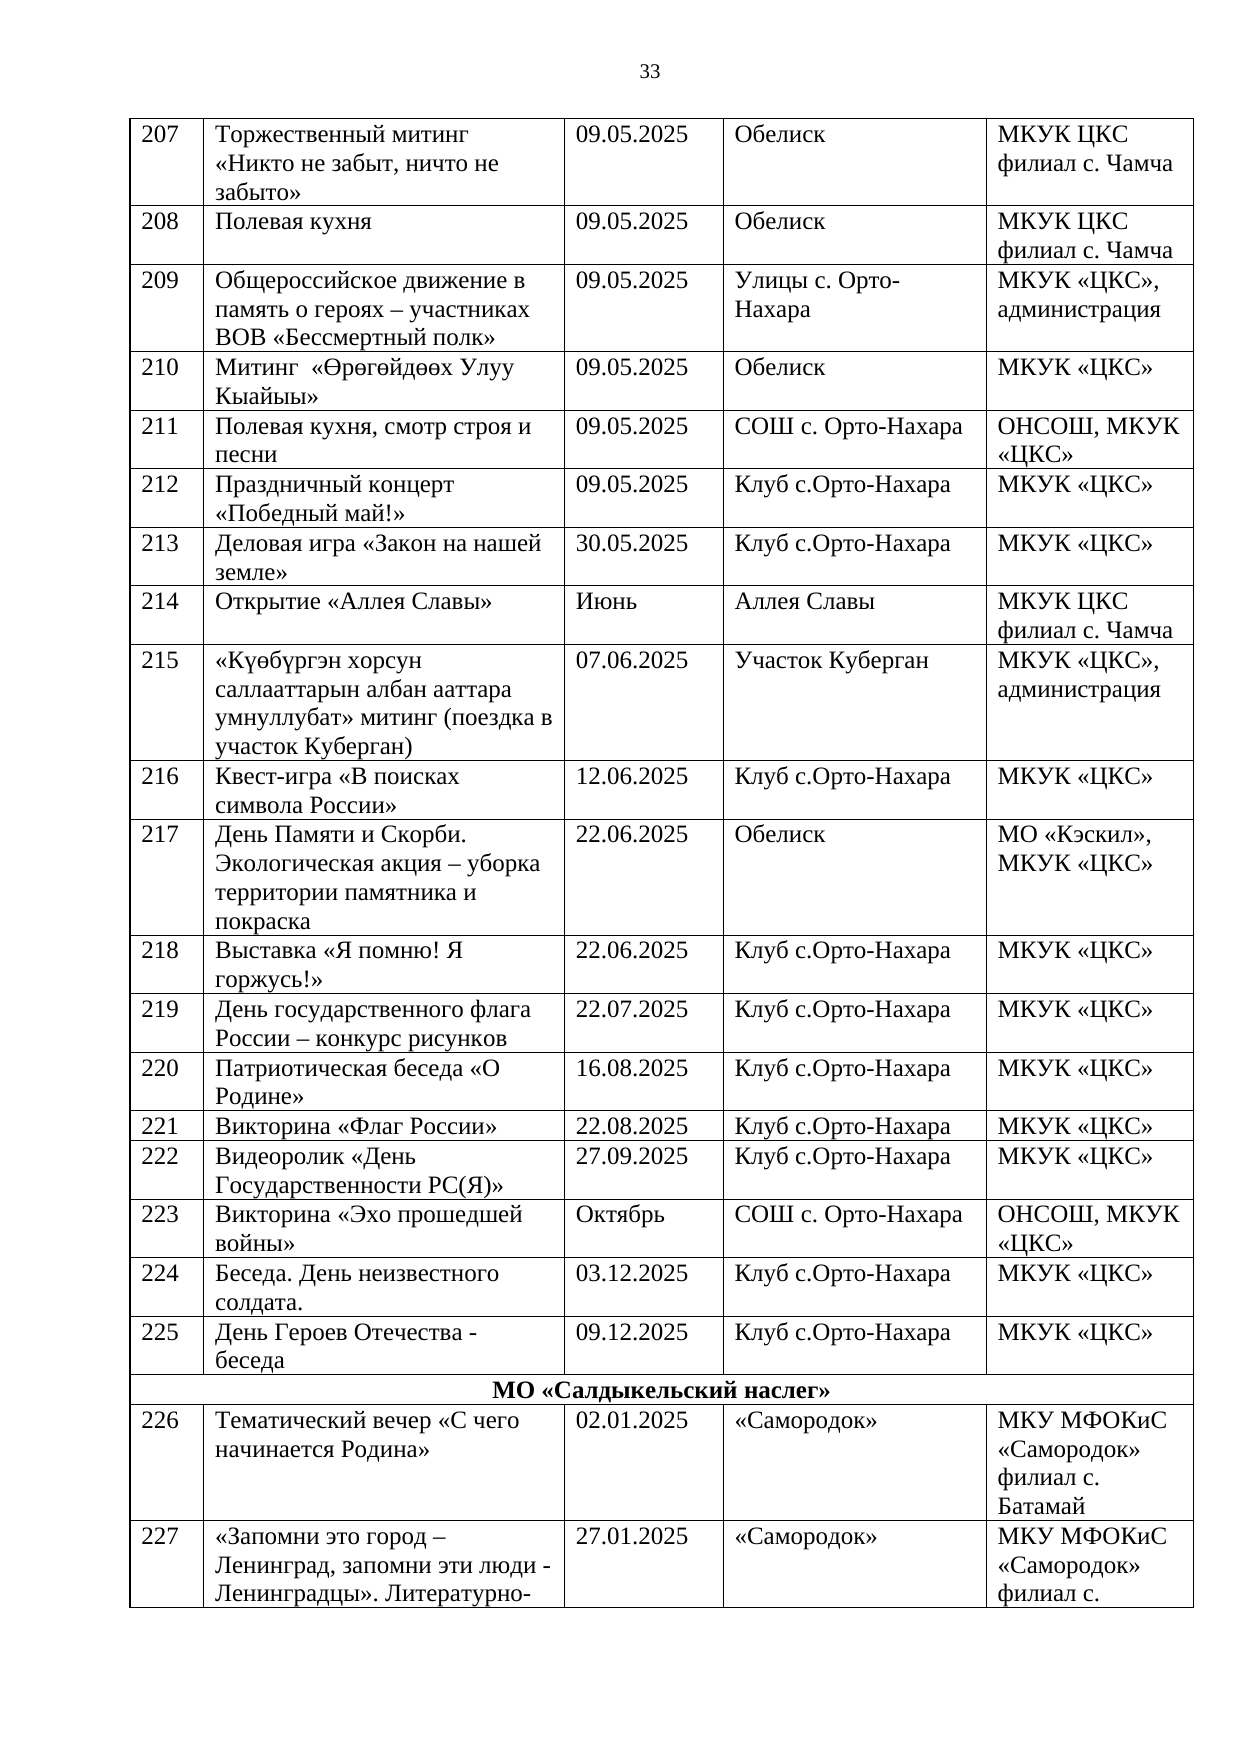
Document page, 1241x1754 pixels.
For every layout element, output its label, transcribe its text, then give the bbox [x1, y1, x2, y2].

table_cell Полевая кухня [204, 206, 564, 264]
table_cell Октябрь [565, 1200, 723, 1257]
table_cell 213 [131, 528, 203, 585]
table_cell СОШ с. Орто-Нахара [724, 1200, 986, 1257]
table_cell Митинг «Ɵрөгөйдөөх Улуу Кыайыы» [204, 352, 564, 410]
table_cell Обелиск [724, 119, 986, 205]
table_cell Клуб с.Орто-Нахара [724, 761, 986, 818]
table_cell Квест-игра «В поисках символа России» [204, 761, 564, 818]
table_cell МКУ МФОКиС «Самородок» филиал с. Батамай [987, 1405, 1193, 1520]
table_cell Клуб с.Орто-Нахара [724, 469, 986, 527]
table_cell Викторина «Флаг России» [204, 1111, 564, 1140]
table_cell Общероссийское движение в память о героях – участниках ВОВ «Бессмертный полк» [204, 265, 564, 351]
table_cell Обелиск [724, 820, 986, 934]
table_cell Улицы с. Орто-Нахара [724, 265, 986, 351]
table_cell Обелиск [724, 352, 986, 410]
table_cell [987, 119, 1193, 205]
table_cell 209 [131, 265, 203, 351]
table_cell 210 [131, 352, 203, 410]
table_cell 224 [131, 1258, 203, 1316]
table_cell 22.06.2025 [565, 820, 723, 934]
table_cell МКУК «ЦКС» [987, 1258, 1193, 1316]
table_cell «Самородок» [724, 1405, 986, 1520]
table_cell МКУК «ЦКС» [987, 936, 1193, 993]
table_cell ОНСОШ, МКУК «ЦКС» [987, 411, 1193, 468]
table_cell День Памяти и Скорби. Экологическая акция – уборка территории памятника и покраска [204, 820, 564, 934]
table_cell 227 [131, 1521, 203, 1607]
table_cell 212 [131, 469, 203, 527]
table_cell ОНСОШ, МКУК «ЦКС» [987, 1200, 1193, 1257]
table_cell 222 [131, 1141, 203, 1198]
table_cell 09.12.2025 [565, 1317, 723, 1374]
table_cell Аллея Славы [724, 586, 986, 644]
table_cell МО «Кэскил», МКУК «ЦКС» [987, 820, 1193, 934]
table_cell 30.05.2025 [565, 528, 723, 585]
table_cell 208 [131, 206, 203, 264]
table_cell Клуб с.Орто-Нахара [724, 1258, 986, 1316]
table_cell 215 [131, 645, 203, 760]
table_cell Клуб с.Орто-Нахара [724, 994, 986, 1052]
table_cell 22.08.2025 [565, 1111, 723, 1140]
table_cell Видеоролик «День Государственности РС(Я)» [204, 1141, 564, 1198]
table_cell 12.06.2025 [565, 761, 723, 818]
table_cell 220 [131, 1053, 203, 1110]
table_cell МКУК «ЦКС» [987, 761, 1193, 818]
table_cell Торжественный митинг «Никто не забыт, ничто не забыто» [204, 119, 564, 205]
table_cell 218 [131, 936, 203, 993]
table_cell СОШ с. Орто-Нахара [724, 411, 986, 468]
table_cell 27.09.2025 [565, 1141, 723, 1198]
table_cell 07.06.2025 [565, 645, 723, 760]
table_cell МКУК «ЦКС» [987, 469, 1193, 527]
table_cell Клуб с.Орто-Нахара [724, 528, 986, 585]
table_cell 219 [131, 994, 203, 1052]
table_cell МКУК «ЦКС» [987, 994, 1193, 1052]
table_cell 223 [131, 1200, 203, 1257]
table_cell 22.06.2025 [565, 936, 723, 993]
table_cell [987, 1521, 1193, 1607]
table_cell МКУК «ЦКС» [987, 1317, 1193, 1374]
table_cell День Героев Отечества - беседа [204, 1317, 564, 1374]
table_cell «Самородок» [724, 1521, 986, 1607]
table_cell 09.05.2025 [565, 206, 723, 264]
table_cell Обелиск [724, 206, 986, 264]
table_cell Полевая кухня, смотр строя и песни [204, 411, 564, 468]
table_cell МКУК «ЦКС» [987, 352, 1193, 410]
table_cell 03.12.2025 [565, 1258, 723, 1316]
table_cell МКУК «ЦКС» [987, 528, 1193, 585]
table_cell 211 [131, 411, 203, 468]
table_cell 27.01.2025 [565, 1521, 723, 1607]
table_cell МКУК «ЦКС» [987, 1053, 1193, 1110]
table_cell МКУК ЦКС филиал с. Чамча [987, 586, 1193, 644]
table_cell Июнь [565, 586, 723, 644]
table_cell Клуб с.Орто-Нахара [724, 1317, 986, 1374]
table_cell 217 [131, 820, 203, 934]
table_cell 02.01.2025 [565, 1405, 723, 1520]
table_cell 09.05.2025 [565, 352, 723, 410]
table_cell Выставка «Я помню! Я горжусь!» [204, 936, 564, 993]
table_cell 16.08.2025 [565, 1053, 723, 1110]
table_cell 09.05.2025 [565, 119, 723, 205]
table_cell Клуб с.Орто-Нахара [724, 1053, 986, 1110]
table_cell Клуб с.Орто-Нахара [724, 1111, 986, 1140]
table_cell Клуб с.Орто-Нахара [724, 936, 986, 993]
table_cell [204, 1521, 564, 1607]
table_cell 207 [131, 119, 203, 205]
table_cell Беседа. День неизвестного солдата. [204, 1258, 564, 1316]
table_cell МКУК «ЦКС» [987, 1111, 1193, 1140]
table_cell Викторина «Эхо прошедшей войны» [204, 1200, 564, 1257]
table_cell 214 [131, 586, 203, 644]
table_cell МКУК «ЦКС», администрация [987, 645, 1193, 760]
table_cell Праздничный концерт «Победный май!» [204, 469, 564, 527]
table_cell 226 [131, 1405, 203, 1520]
table_cell Клуб с.Орто-Нахара [724, 1141, 986, 1198]
table_cell 09.05.2025 [565, 411, 723, 468]
table_cell Деловая игра «Закон на нашей земле» [204, 528, 564, 585]
table_cell Тематический вечер «С чего начинается Родина» [204, 1405, 564, 1520]
table_cell Участок Куберган [724, 645, 986, 760]
table_cell День государственного флага России – конкурс рисунков [204, 994, 564, 1052]
table_cell 09.05.2025 [565, 265, 723, 351]
table_cell 221 [131, 1111, 203, 1140]
table_cell Открытие «Аллея Славы» [204, 586, 564, 644]
table_cell 09.05.2025 [565, 469, 723, 527]
table_cell 22.07.2025 [565, 994, 723, 1052]
table_cell МКУК «ЦКС», администрация [987, 265, 1193, 351]
table_cell 216 [131, 761, 203, 818]
table_cell 225 [131, 1317, 203, 1374]
table_cell МО «Салдыкельский наслег» [131, 1375, 1193, 1404]
table_cell МКУК «ЦКС» [987, 1141, 1193, 1198]
table_cell МКУК ЦКС филиал с. Чамча [987, 206, 1193, 264]
table_cell «Күөбүргэн хорсун саллааттарын албан ааттара умнуллубат» митинг (поездка в участок Куберган) [204, 645, 564, 760]
table_cell Патриотическая беседа «О Родине» [204, 1053, 564, 1110]
